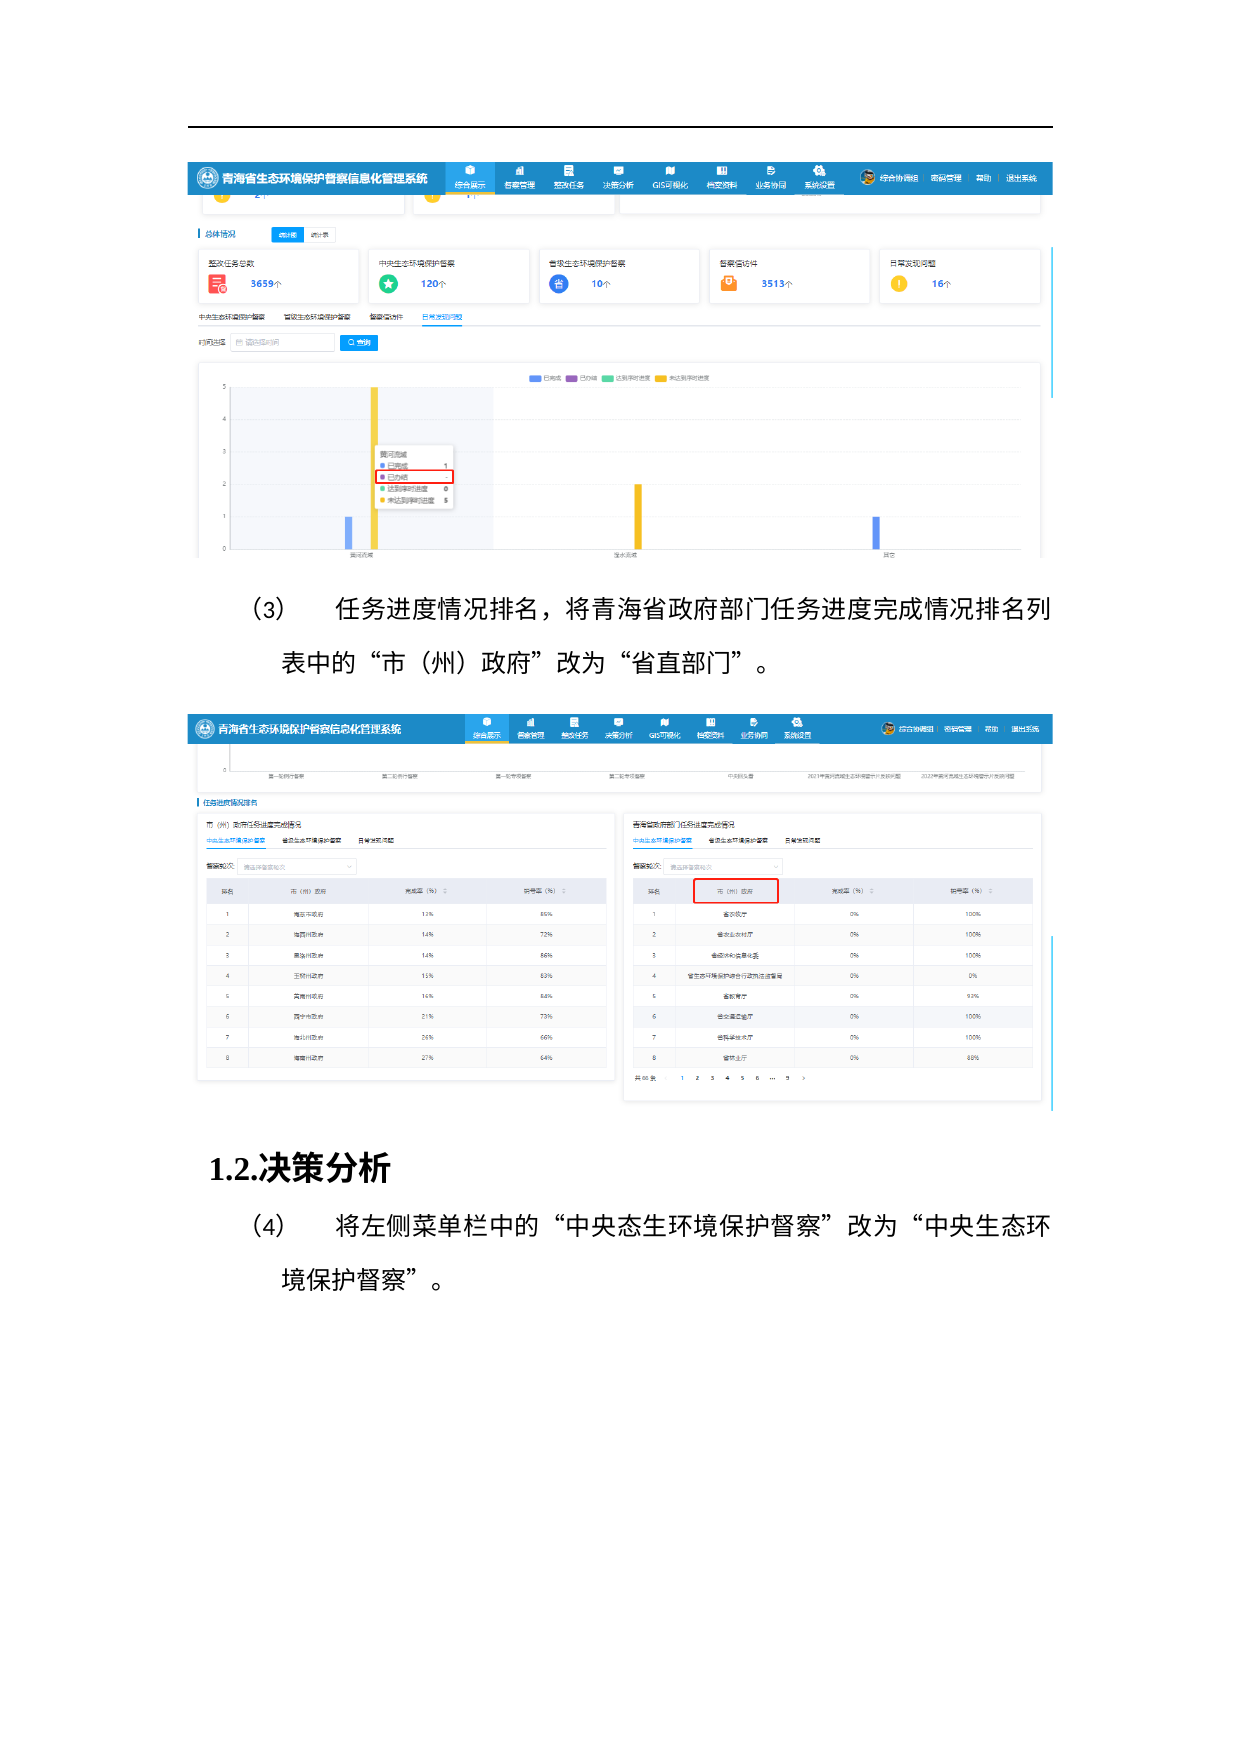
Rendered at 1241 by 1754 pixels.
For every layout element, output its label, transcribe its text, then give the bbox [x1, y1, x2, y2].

list 将左侧菜单栏中的“中央态生环境保护督察”改为“中央生态环境保护督察”。 [237, 1206, 1053, 1297]
list 任务进度情况排名，将青海省政府部门任务进度完成情况排名列表中的“市（州）政府”改为“省直部门”。 [237, 589, 1053, 680]
subtitle 决策分析 [187, 1142, 1053, 1190]
picture [187, 714, 1053, 1111]
picture [187, 162, 1053, 558]
